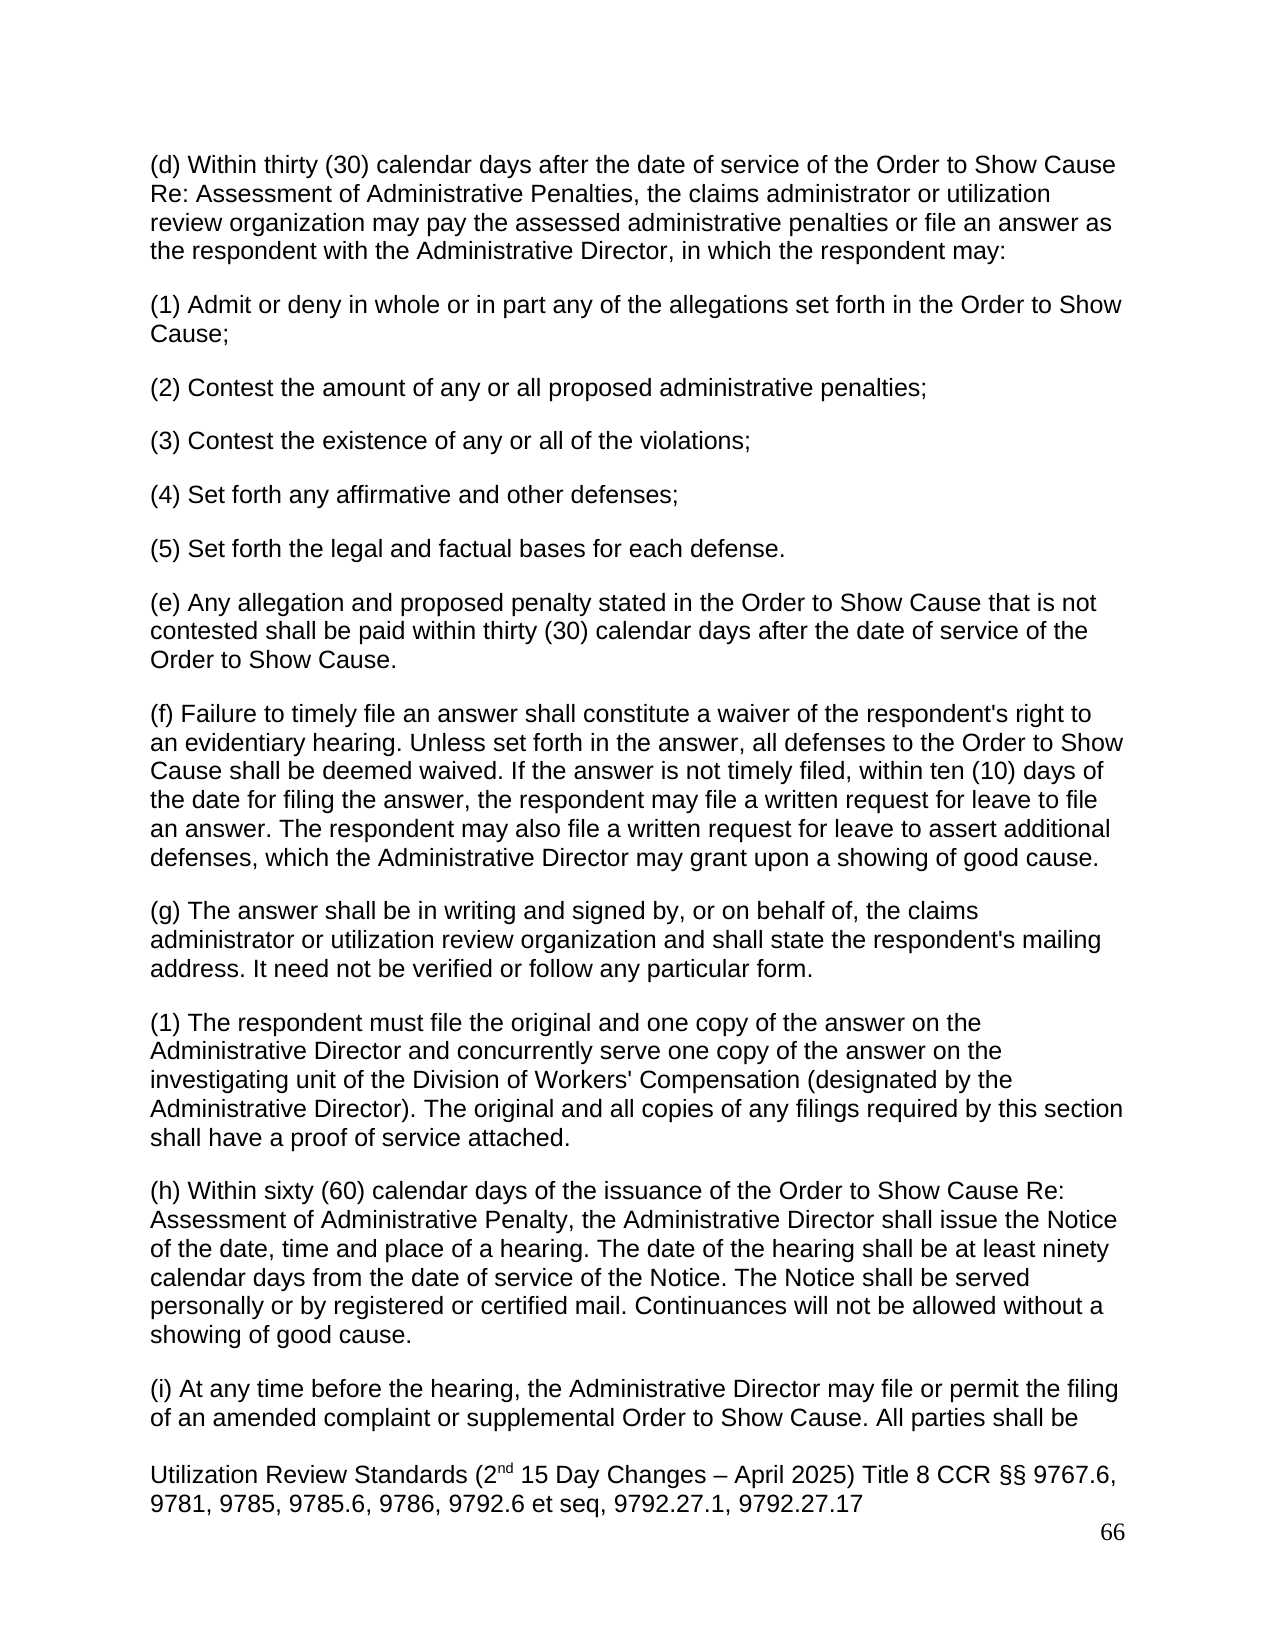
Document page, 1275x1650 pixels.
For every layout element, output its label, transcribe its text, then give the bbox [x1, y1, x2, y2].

text (f) Failure to timely file an answer shall constitute a waiver of the respondent's right to an evidentiary hearing. Unless set forth in the answer, all defenses to the Order to Show Cause shall be deemed waived. If the answer is not timely filed, within ten (10) days of the date for filing the answer, the respondent may file a written request for leave to file an answer. The respondent may also file a written request for leave to assert additional defenses, which the Administrative Director may grant upon a showing of good cause. [150, 699, 1125, 871]
text (4) Set forth any affirmative and other defenses; [150, 480, 1125, 509]
text (3) Contest the existence of any or all of the violations; [150, 426, 1125, 455]
text (1) The respondent must file the original and one copy of the answer on the Administrative Director and concurrently serve one copy of the answer on the investigating unit of the Division of Workers' Compensation (designated by the Administrative Director). The original and all copies of any filings required by this section shall have a proof of service attached. [150, 1007, 1125, 1151]
text (1) Admit or deny in whole or in part any of the allegations set forth in the Order to Show Cause; [150, 290, 1125, 347]
text (5) Set forth the legal and factual bases for each defense. [150, 534, 1125, 562]
text (e) Any allegation and proposed penalty stated in the Order to Show Cause that is not contested shall be paid within thirty (30) calendar days after the date of service of the Order to Show Cause. [150, 587, 1125, 674]
text (h) Within sixty (60) calendar days of the issuance of the Order to Show Cause Re: Assessment of Administrative Penalty, the Administrative Director shall issue the Notice of the date, time and place of a hearing. The date of the hearing shall be at least ninety calendar days from the date of service of the Notice. The Notice shall be served personally or by registered or certified mail. Continuances will not be allowed without a showing of good cause. [150, 1176, 1125, 1349]
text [150, 1374, 1125, 1431]
text (d) Within thirty (30) calendar days after the date of service of the Order to Show Cause Re: Assessment of Administrative Penalties, the claims administrator or utilization review organization may pay the assessed administrative penalties or file an answer as the respondent with the Administrative Director, in which the respondent may: [150, 150, 1125, 265]
text (2) Contest the amount of any or all proposed administrative penalties; [150, 372, 1125, 401]
text (g) The answer shall be in writing and signed by, or on behalf of, the claims administrator or utilization review organization and shall state the respondent's mailing address. It need not be verified or follow any particular form. [150, 896, 1125, 982]
